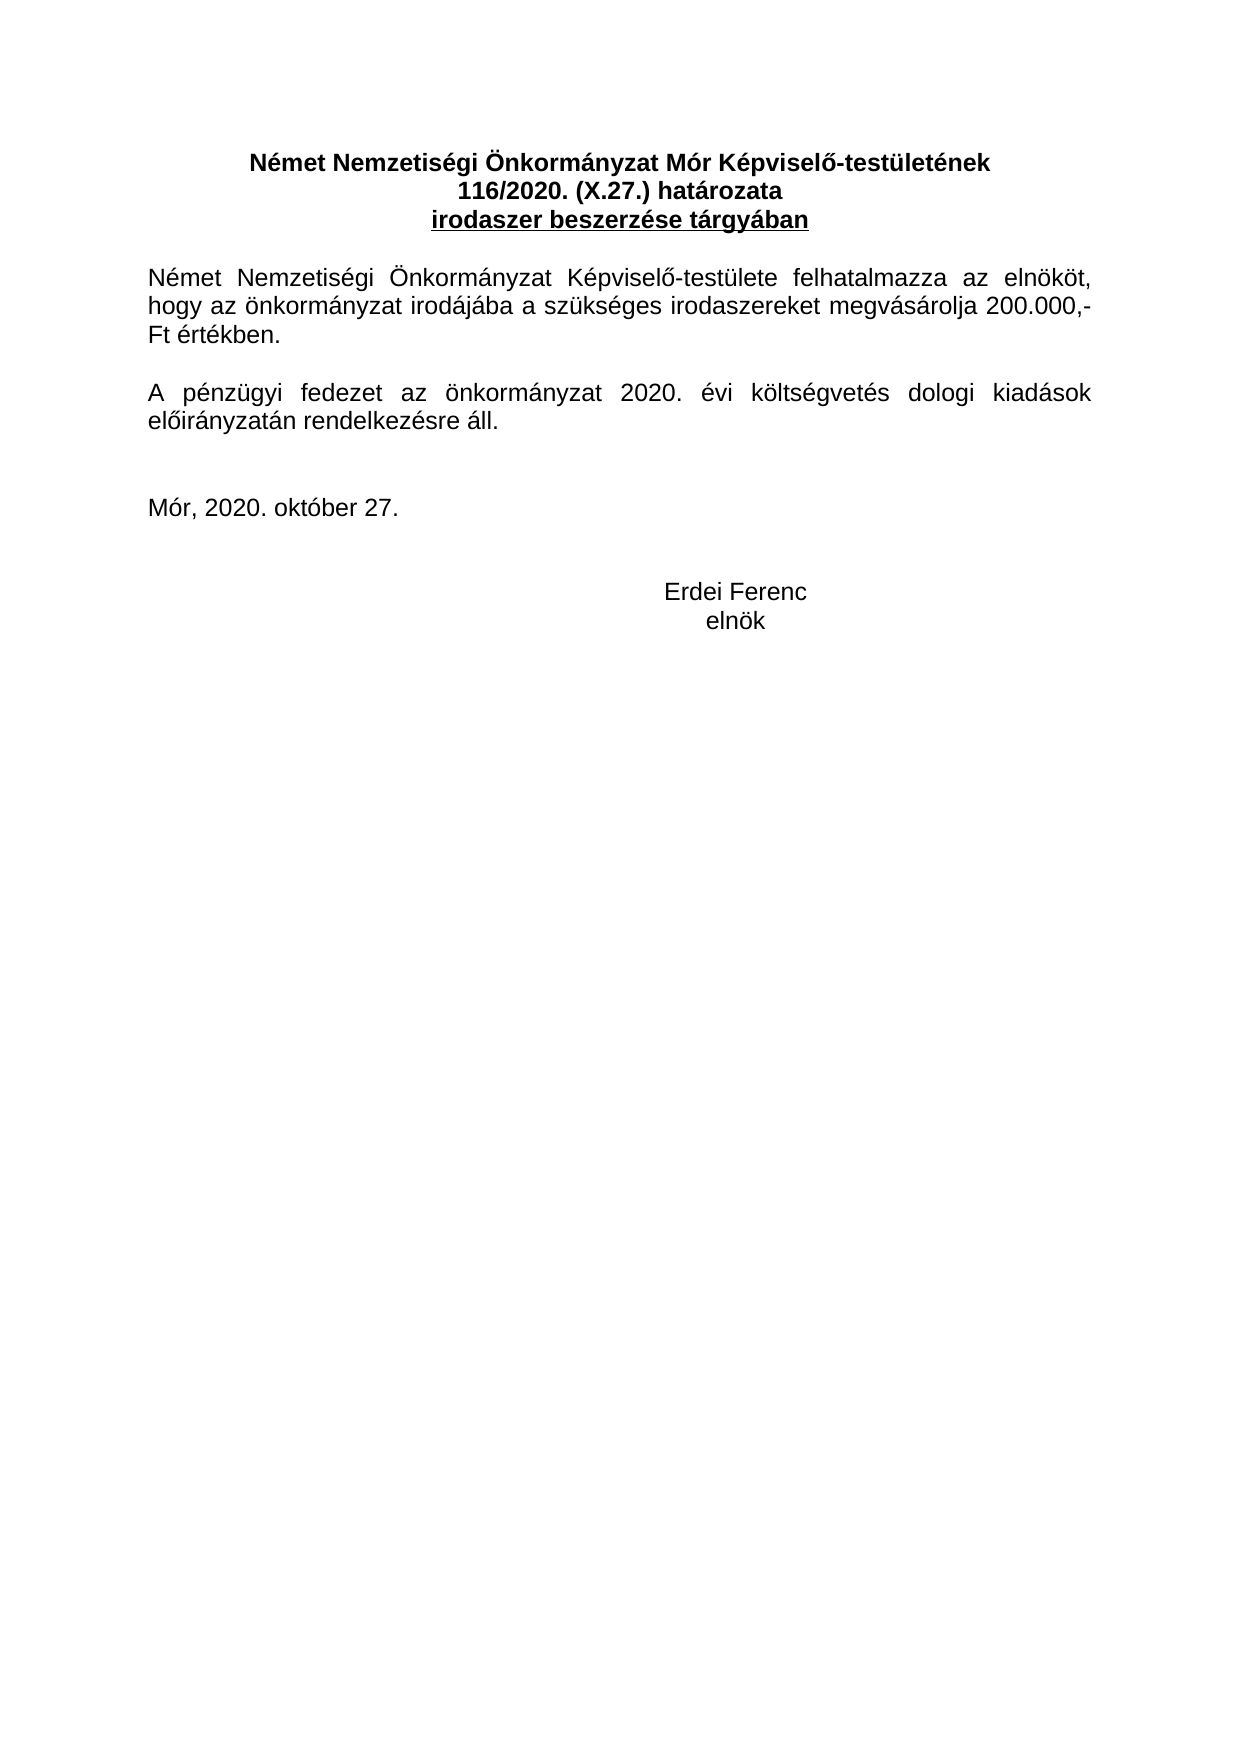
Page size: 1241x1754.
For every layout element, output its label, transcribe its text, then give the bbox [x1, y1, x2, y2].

text A pénzügyi fedezet az önkormányzat 2020. évi költségvetés dologi kiadások előirányzatán rendelkezésre áll. [148, 378, 1093, 435]
text elnök [148, 606, 1093, 635]
text Mór, 2020. október 27. [148, 493, 1093, 521]
text Német Nemzetiségi Önkormányzat Képviselő-testülete felhatalmazza az elnököt, hogy az önkormányzat irodájába a szükséges irodaszereket megvásárolja 200.000,-Ft értékben. [148, 263, 1093, 349]
text Erdei Ferenc [148, 577, 1093, 606]
text Német Nemzetiségi Önkormányzat Mór Képviselő-testületének [148, 148, 1093, 176]
text 116/2020. (X.27.) határozata [148, 176, 1093, 205]
text irodaszer beszerzése tárgyában [148, 205, 1093, 234]
